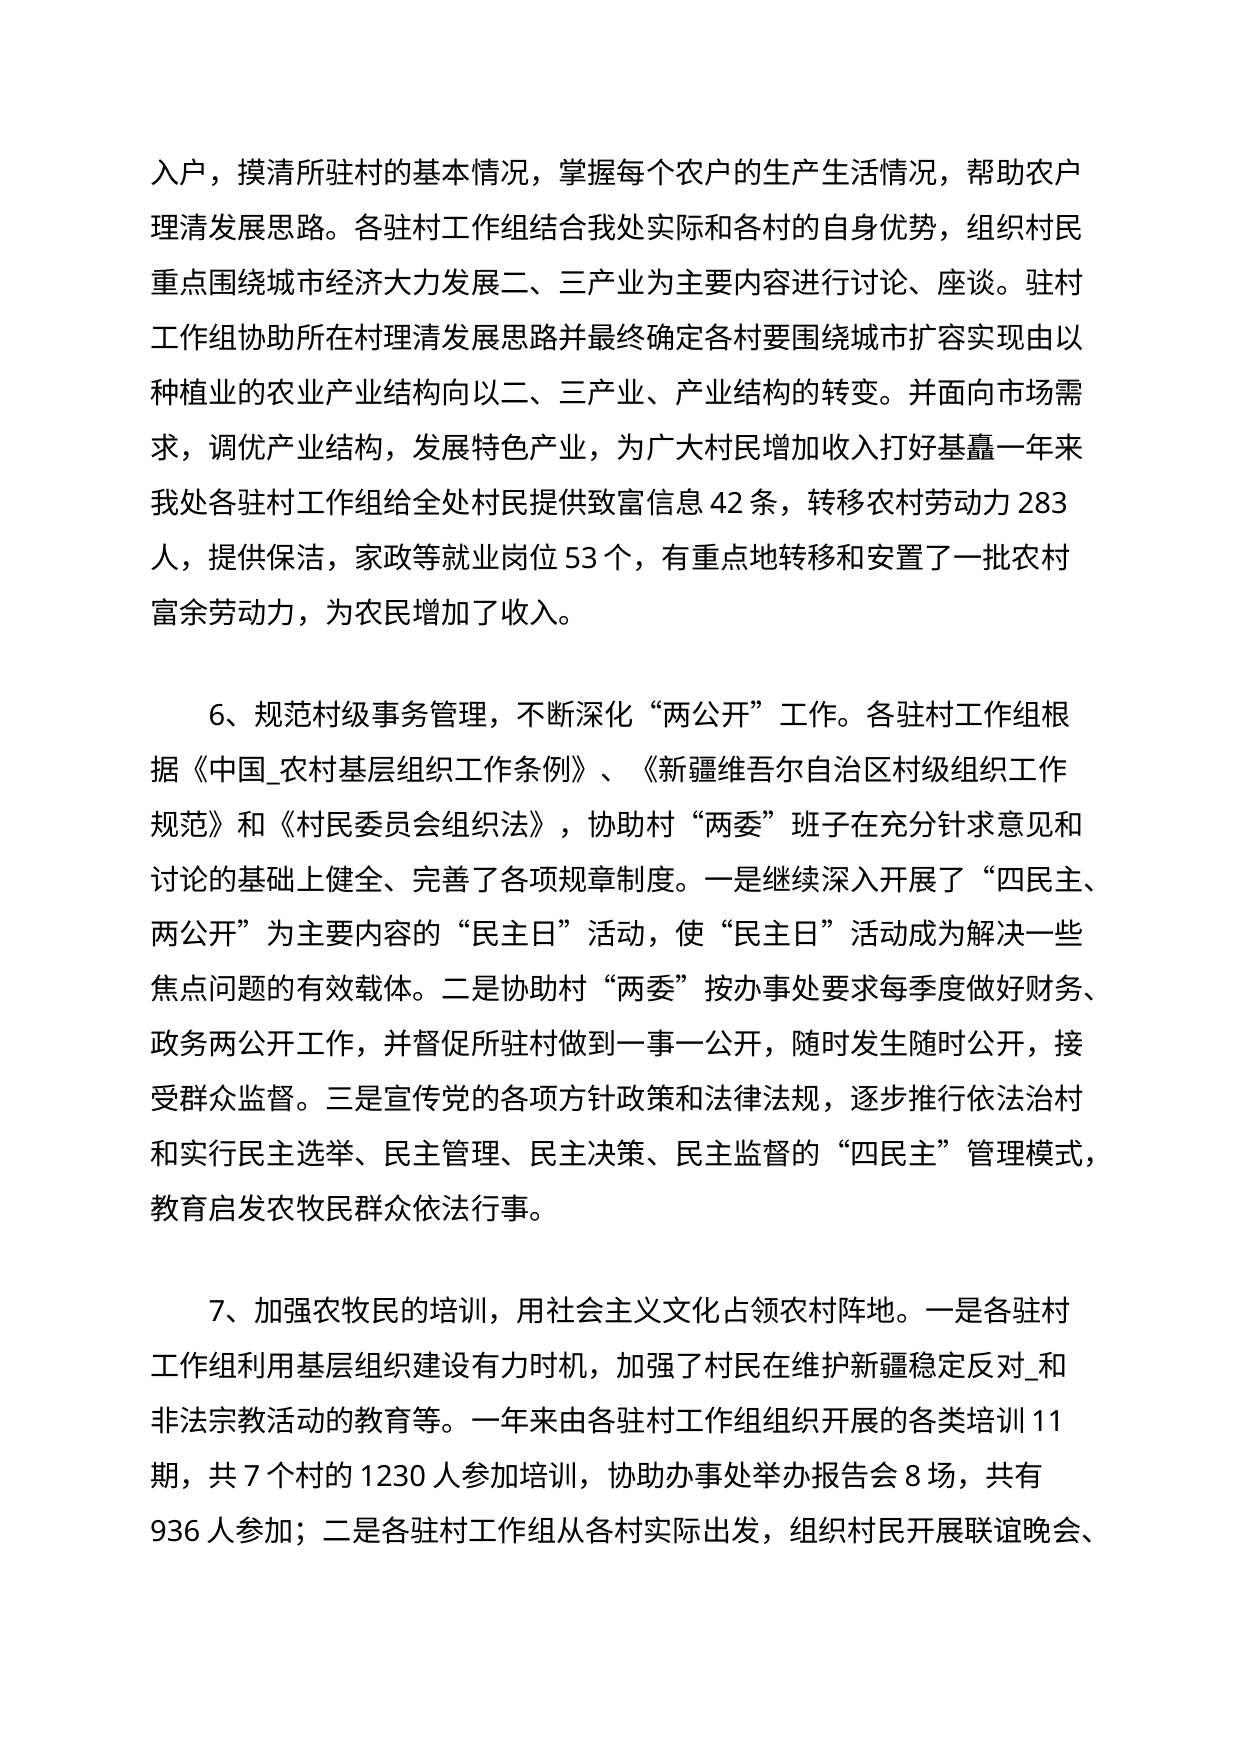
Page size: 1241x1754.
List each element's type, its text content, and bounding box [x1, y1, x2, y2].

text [150, 1287, 1090, 1549]
text 6、规范村级事务管理，不断深化“两公开”工作。各驻村工作组根据《中国_农村基层组织工作条例》、《新疆维吾尔自治区村级组织工作规范》和《村民委员会组织法》，协助村“两委”班子在充分针求意见和讨论的基础上健全、完善了各项规章制度。一是继续深入开展了“四民主、两公开”为主要内容的“民主日”活动，使“民主日”活动成为解决一些焦点问题的有效载体。二是协助村“两委”按办事处要求每季度做好财务、政务两公开工作，并督促所驻村做到一事一公开，随时发生随时公开，接受群众监督。三是宣传党的各项方针政策和法律法规，逐步推行依法治村和实行民主选举、民主管理、民主决策、民主监督的“四民主”管理模式，教育启发农牧民群众依法行事。 [150, 691, 1090, 1228]
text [150, 150, 1090, 632]
